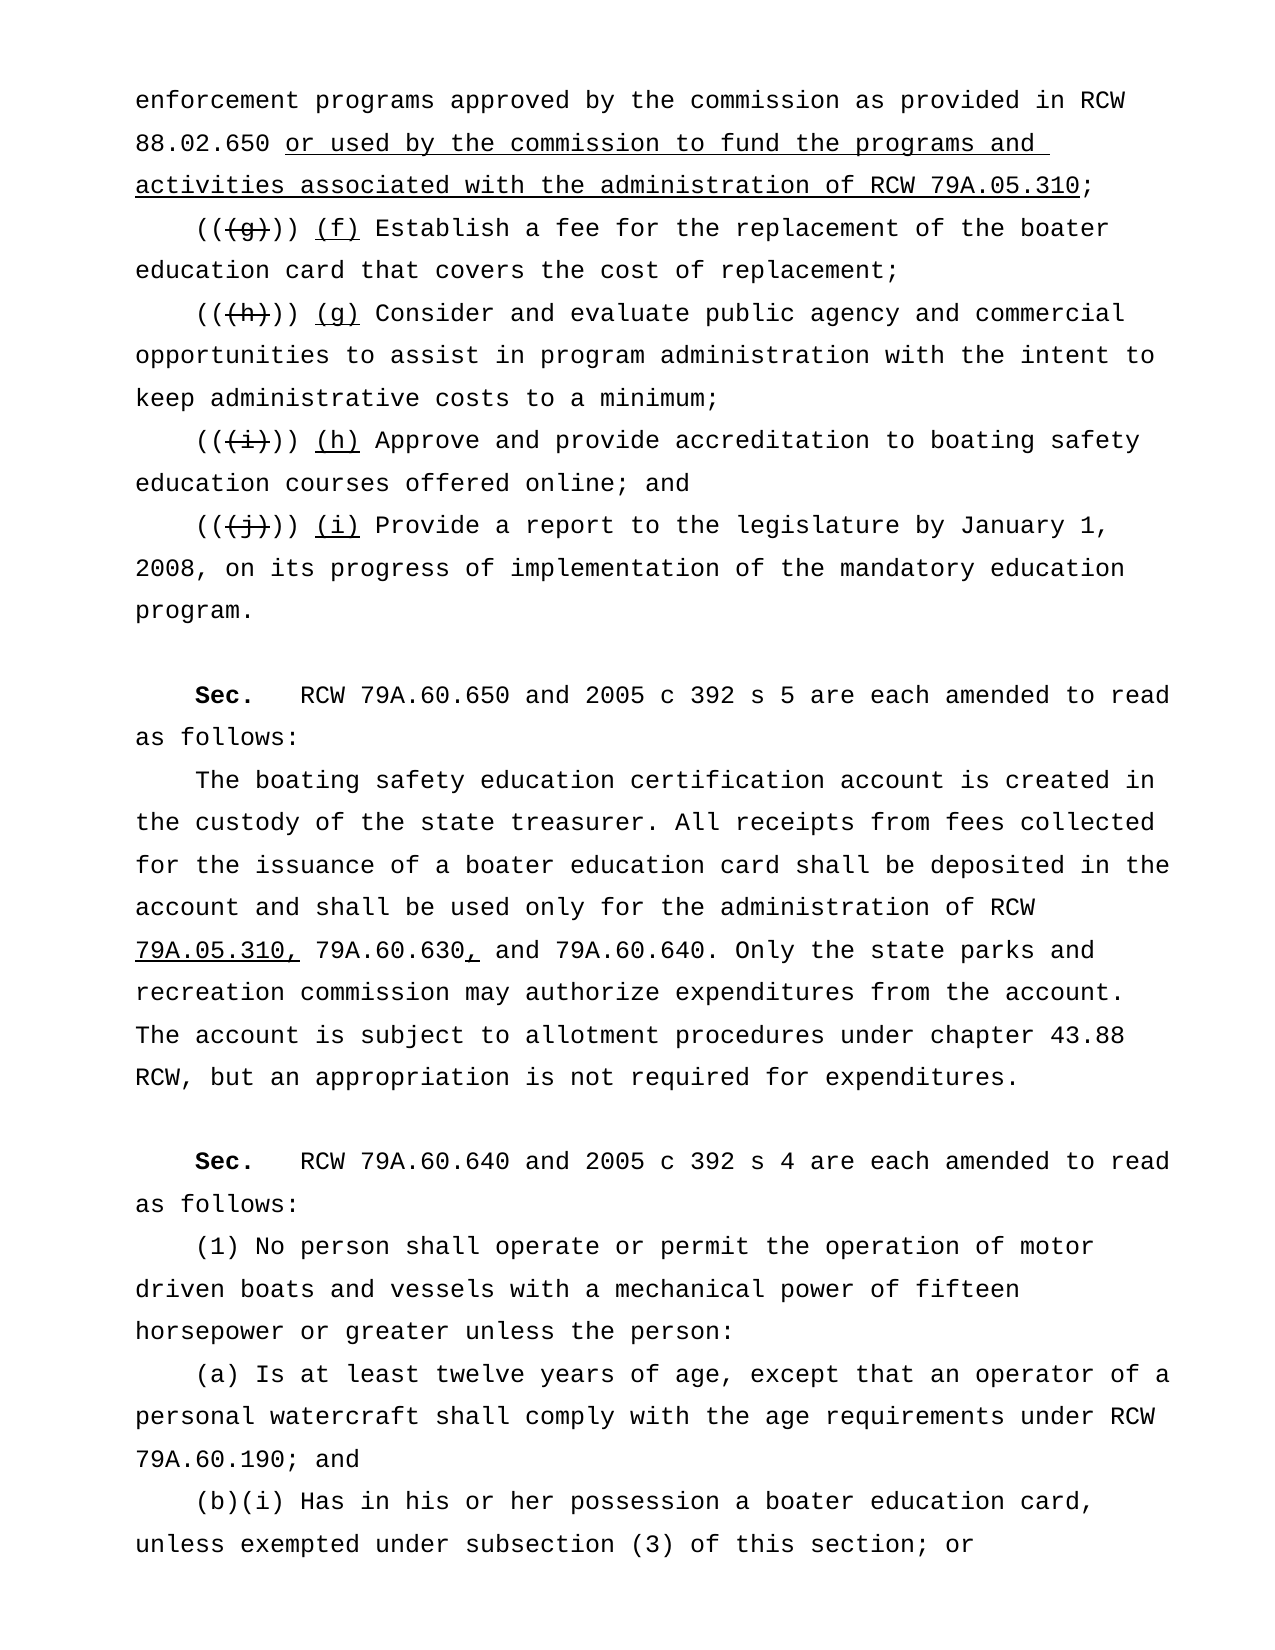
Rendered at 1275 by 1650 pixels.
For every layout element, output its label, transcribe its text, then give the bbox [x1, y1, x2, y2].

text Sec. RCW 79A.60.640 and 2005 c 392 s 4 are each amended to read as follows: [135, 1136, 1170, 1221]
text (a) Is at least twelve years of age, except that an operator of a personal watercraft shall comply with the age requirements under RCW 79A.60.190; and [135, 1348, 1170, 1476]
text The boating safety education certification account is created in the custody of the state treasurer. All receipts from fees collected for the issuance of a boater education card shall be deposited in the account and shall be used only for the administration of RCW 79A.05.310, 79A.60.630, and 79A.60.640. Only the state parks and recreation commission may authorize expenditures from the account. The account is subject to allotment procedures under chapter 43.88 RCW, but an appropriation is not required for expenditures. [135, 754, 1170, 1094]
text (((h))) (g) Consider and evaluate public agency and commercial opportunities to assist in program administration with the intent to keep administrative costs to a minimum; [135, 287, 1170, 415]
text (((j))) (i) Provide a report to the legislature by January 1, 2008, on its progress of implementation of the mandatory education program. [135, 500, 1170, 627]
text (1) No person shall operate or permit the operation of motor driven boats and vessels with a mechanical power of fifteen horsepower or greater unless the person: [135, 1221, 1170, 1348]
text (b)(i) Has in his or her possession a boater education card, unless exempted under subsection (3) of this section; or [135, 1476, 1170, 1561]
text (((i))) (h) Approve and provide accreditation to boating safety education courses offered online; and [135, 415, 1170, 500]
text (((g))) (f) Establish a fee for the replacement of the boater education card that covers the cost of replacement; [135, 202, 1170, 287]
text Sec. RCW 79A.60.650 and 2005 c 392 s 5 are each amended to read as follows: [135, 669, 1170, 754]
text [135, 75, 1170, 202]
